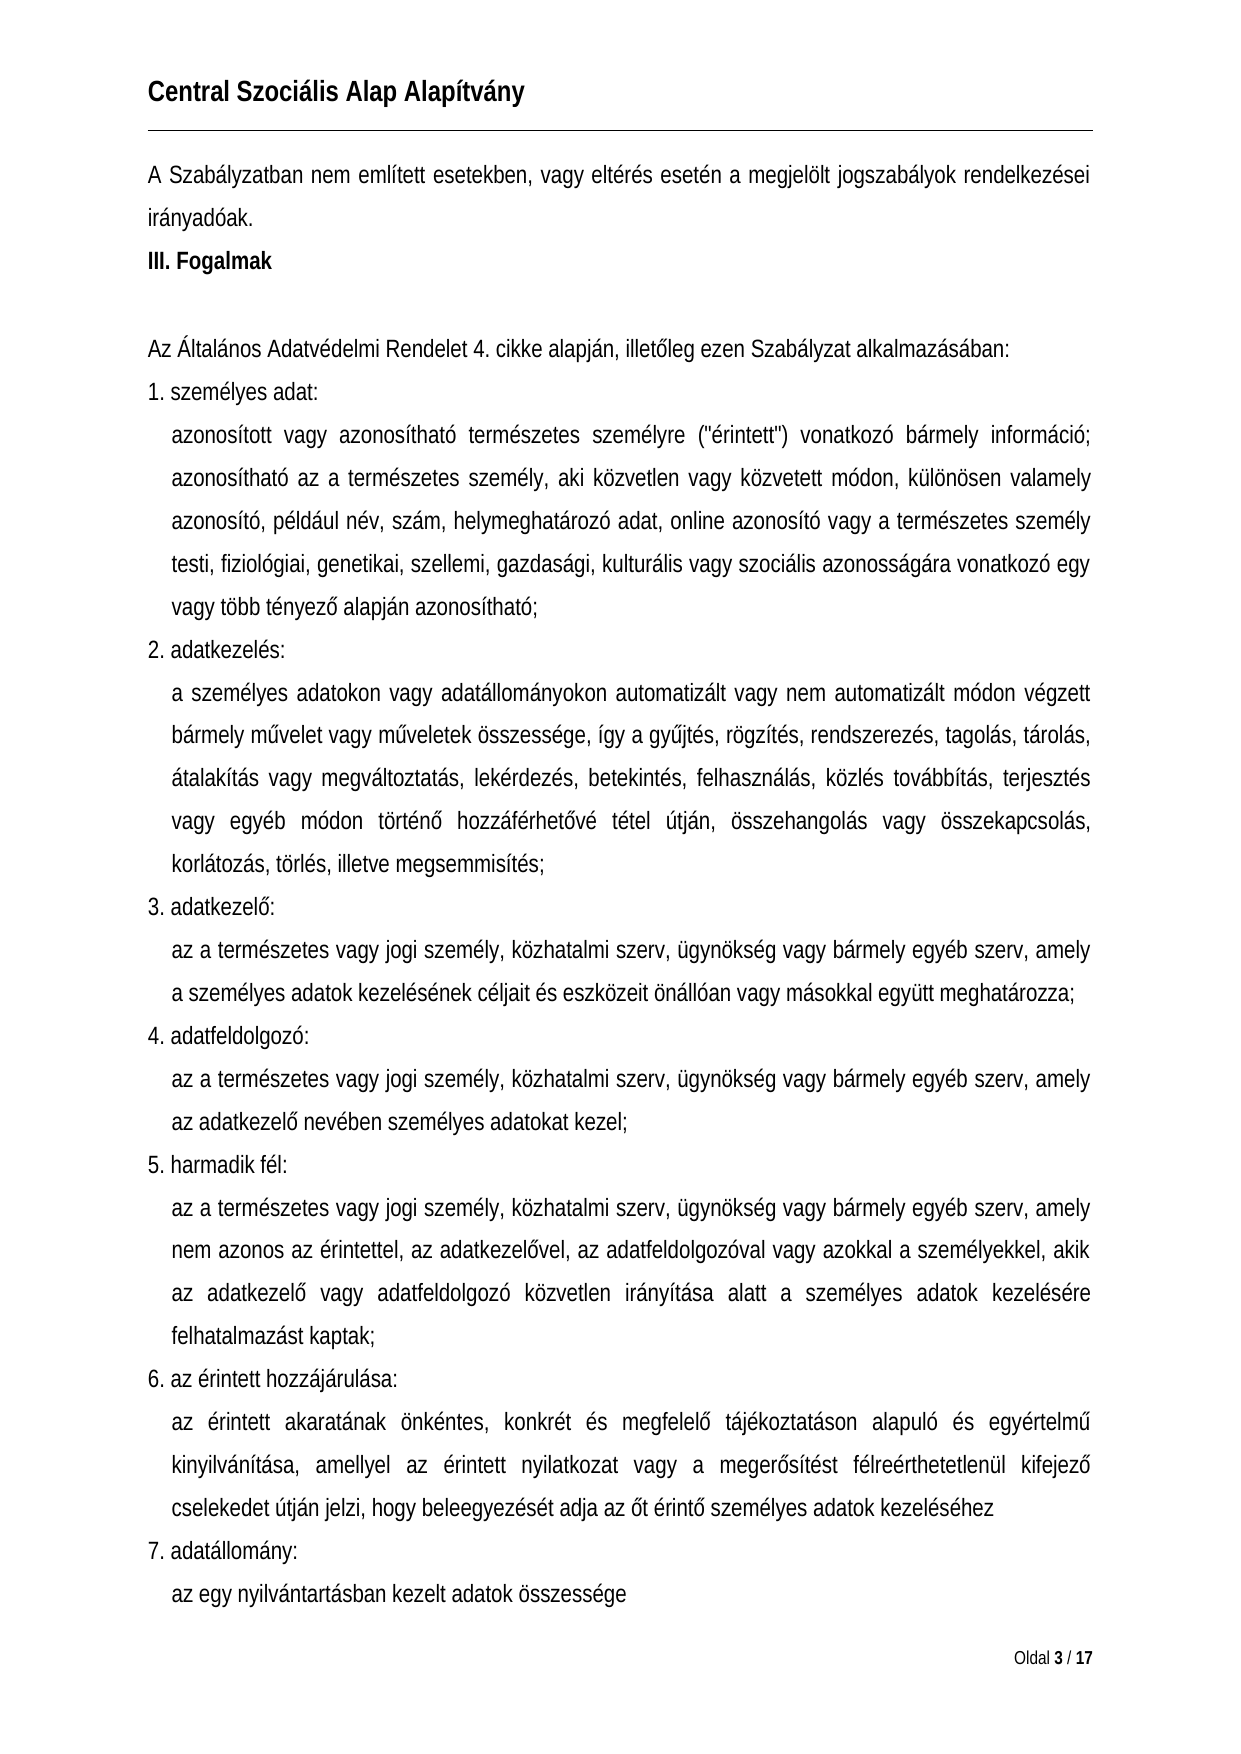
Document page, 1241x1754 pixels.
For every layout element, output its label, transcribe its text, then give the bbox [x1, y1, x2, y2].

text az a természetes vagy jogi személy, közhatalmi szerv, ügynökség vagy bármely egyéb szerv, amely a személyes adatok kezelésének céljait és eszközeit önállóan vagy másokkal együtt meghatározza; [171, 935, 1092, 1007]
text 6. az érintett hozzájárulása: [148, 1364, 1092, 1393]
subtitle III. Fogalmak [148, 246, 1092, 274]
text az a természetes vagy jogi személy, közhatalmi szerv, ügynökség vagy bármely egyéb szerv, amely az adatkezelő nevében személyes adatokat kezel; [171, 1064, 1092, 1135]
text 3. adatkezelő: [148, 892, 1092, 921]
text a személyes adatokon vagy adatállományokon automatizált vagy nem automatizált módon végzett bármely művelet vagy műveletek összessége, így a gyűjtés, rögzítés, rendszerezés, tagolás, tárolás, átalakítás vagy megváltoztatás, lekérdezés, betekintés, felhasználás, közlés továbbítás, terjesztés vagy egyéb módon történő hozzáférhetővé tétel útján, összehangolás vagy összekapcsolás, korlátozás, törlés, illetve megsemmisítés; [171, 677, 1092, 878]
text 5. harmadik fél: [148, 1149, 1092, 1178]
text az egy nyilvántartásban kezelt adatok összessége [171, 1579, 1092, 1607]
text azonosított vagy azonosítható természetes személyre ("érintett") vonatkozó bármely információ; azonosítható az a természetes személy, aki közvetlen vagy közvetett módon, különösen valamely azonosító, például név, szám, helymeghatározó adat, online azonosító vagy a természetes személy testi, fiziológiai, genetikai, szellemi, gazdasági, kulturális vagy szociális azonosságára vonatkozó egy vagy több tényező alapján azonosítható; [171, 420, 1092, 620]
text az a természetes vagy jogi személy, közhatalmi szerv, ügynökség vagy bármely egyéb szerv, amely nem azonos az érintettel, az adatkezelővel, az adatfeldolgozóval vagy azokkal a személyekkel, akik az adatkezelő vagy adatfeldolgozó közvetlen irányítása alatt a személyes adatok kezelésére felhatalmazást kaptak; [171, 1192, 1092, 1350]
text Az Általános Adatvédelmi Rendelet 4. cikke alapján, illetőleg ezen Szabályzat alkalmazásában: [148, 334, 1092, 363]
text 2. adatkezelés: [148, 634, 1092, 663]
text 1. személyes adat: [148, 377, 1092, 406]
text 7. adatállomány: [148, 1536, 1092, 1564]
text az érintett akaratának önkéntes, konkrét és megfelelő tájékoztatáson alapuló és egyértelmű kinyilvánítása, amellyel az érintett nyilatkozat vagy a megerősítést félreérthetetlenül kifejező cselekedet útján jelzi, hogy beleegyezését adja az őt érintő személyes adatok kezeléséhez [171, 1407, 1092, 1522]
text 4. adatfeldolgozó: [148, 1021, 1092, 1049]
text A Szabályzatban nem említett esetekben, vagy eltérés esetén a megjelölt jogszabályok rendelkezései irányadóak. [148, 160, 1092, 232]
